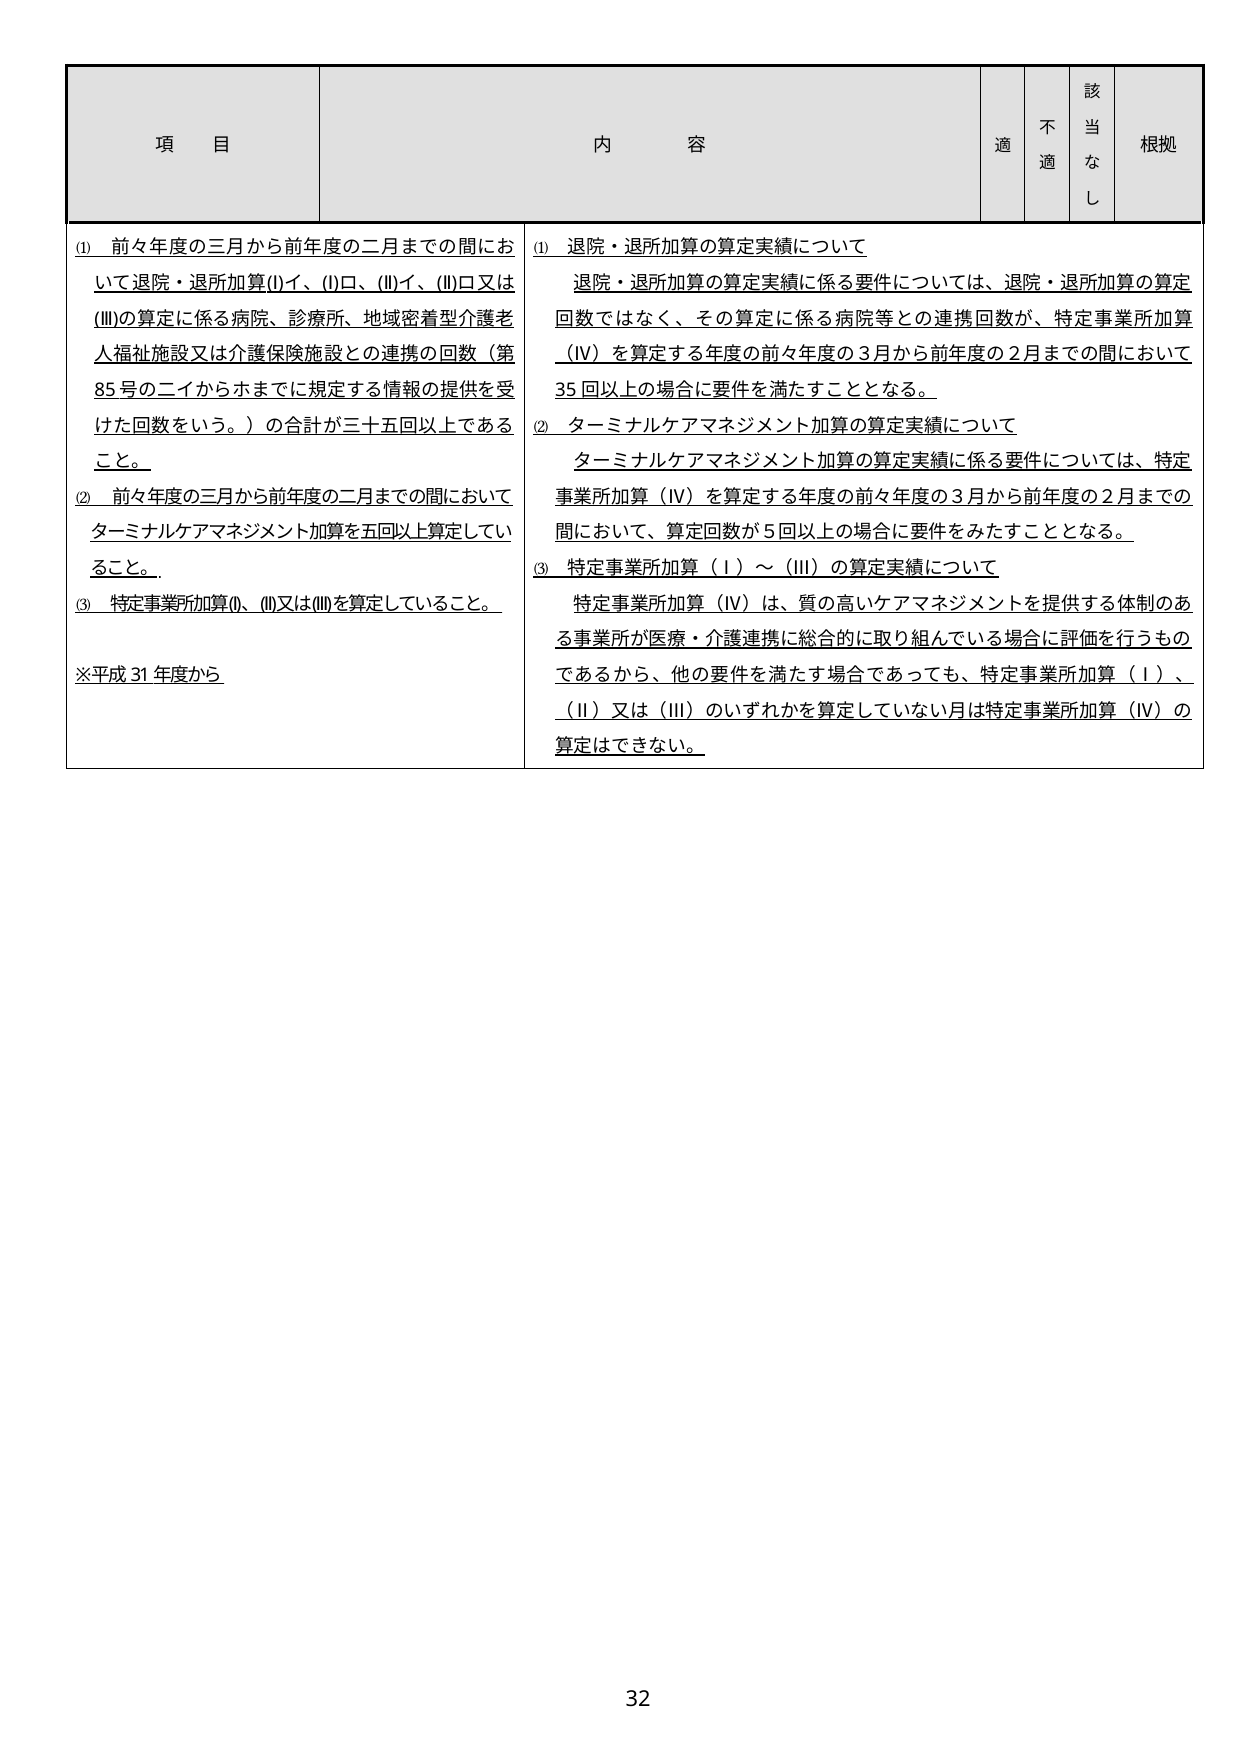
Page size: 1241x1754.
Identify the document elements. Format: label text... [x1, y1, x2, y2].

table_header 根拠 [1115, 67, 1202, 221]
table_header 項 目 [68, 67, 319, 221]
table_header 内容 [320, 67, 980, 221]
table_cell ⑴ 前々年度の三月から前年度の二月までの間において退院・退所加算(Ⅰ)イ、(Ⅰ)ロ、(Ⅱ)イ、(Ⅱ)ロ又は(Ⅲ)の算定に係る病院、診療所、地域密着型介護老人福祉施設又は介護保険施設との連携の回数（第85号の二イからホまでに規定する情報の提供を受けた回数をいう。）の合計が三十五回以上であること。 ⑵ 前々年度の三月から前年度の二月までの間においてターミナルケアマネジメント加算を五回以上算定していること。 ⑶ 特定事業所加算(Ⅰ)、(Ⅱ)又は(Ⅲ)を算定していること。 ※平成31年度から [67, 221, 524, 768]
table_cell ⑴ 退院・退所加算の算定実績について 退院・退所加算の算定実績に係る要件については、退院・退所加算の算定回数ではなく、その算定に係る病院等との連携回数が、特定事業所加算（Ⅳ）を算定する年度の前々年度の３月から前年度の２月までの間において35 回以上の場合に要件を満たすこととなる。 ⑵ ターミナルケアマネジメント加算の算定実績について ターミナルケアマネジメント加算の算定実績に係る要件については、特定事業所加算（Ⅳ）を算定する年度の前々年度の３月から前年度の２月までの間において、算定回数が５回以上の場合に要件をみたすこととなる。 ⑶ 特定事業所加算（Ⅰ）～（Ⅲ）の算定実績について 特定事業所加算（Ⅳ）は、質の高いケアマネジメントを提供する体制のある事業所が医療・介護連携に総合的に取り組んでいる場合に評価を行うものであるから、他の要件を満たす場合であっても、特定事業所加算（Ⅰ）、（Ⅱ）又は（Ⅲ）のいずれかを算定していない月は特定事業所加算（Ⅳ）の算定はできない。 [525, 221, 1203, 768]
table_header 適 [981, 67, 1024, 221]
table_header 不適 [1025, 67, 1069, 221]
table_header 該当なし [1070, 67, 1114, 221]
